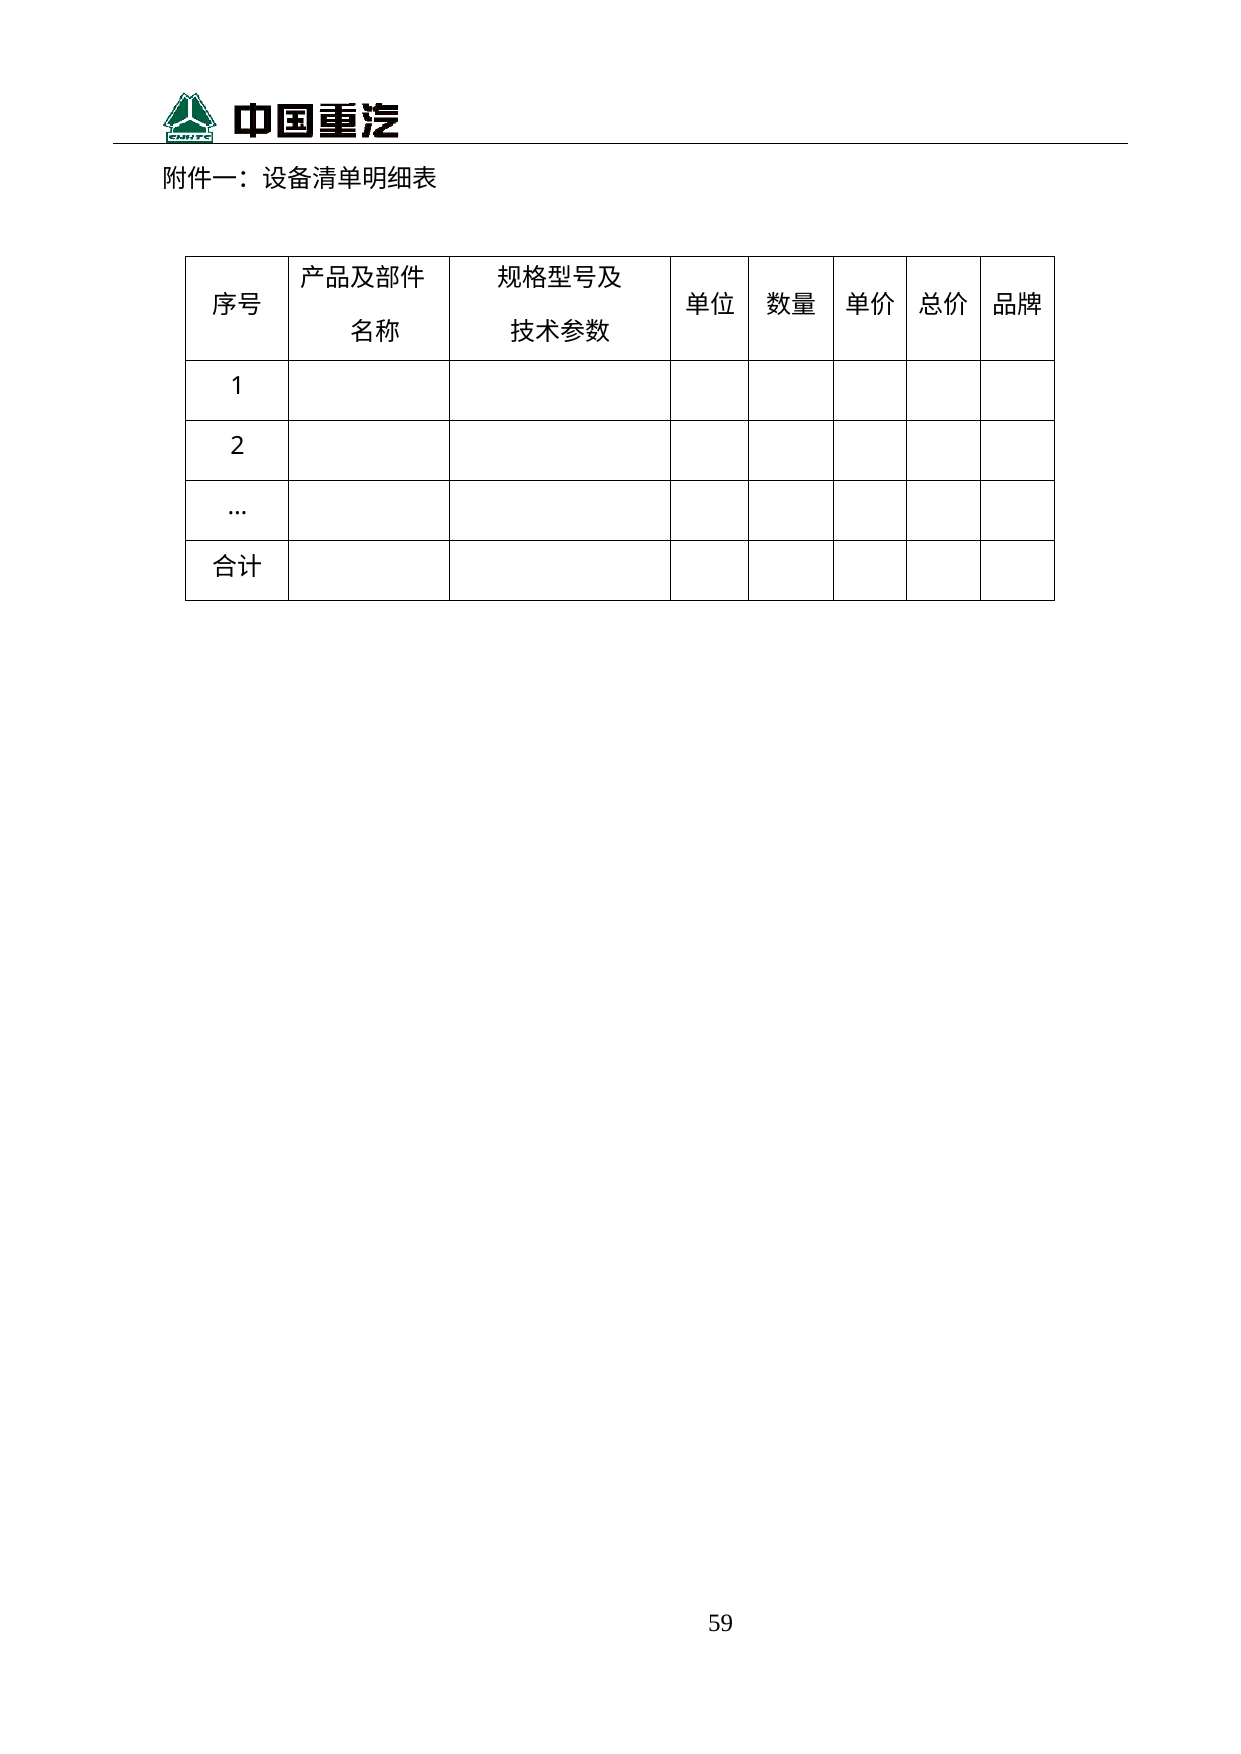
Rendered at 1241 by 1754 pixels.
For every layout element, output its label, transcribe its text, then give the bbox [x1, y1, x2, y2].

table_cell [289, 421, 449, 480]
table_cell [907, 541, 980, 600]
table_cell [671, 361, 748, 420]
table_cell [450, 541, 670, 600]
table_cell [981, 421, 1054, 480]
table_cell [749, 541, 833, 600]
text 附件一：设备清单明细表 [112, 159, 1128, 195]
table_cell [289, 361, 449, 420]
table_header 单位 [671, 257, 748, 360]
table_cell [749, 361, 833, 420]
table_cell … [186, 481, 288, 540]
table_cell [834, 481, 906, 540]
table_header 序号 [186, 257, 288, 360]
table_cell [981, 361, 1054, 420]
table_cell 2 [186, 421, 288, 480]
table_cell [671, 481, 748, 540]
table_cell [289, 541, 449, 600]
table_cell [907, 421, 980, 480]
table_cell [671, 541, 748, 600]
table_cell [450, 361, 670, 420]
table_cell [981, 481, 1054, 540]
table_header 单价 [834, 257, 906, 360]
table_cell [289, 481, 449, 540]
table_cell [450, 421, 670, 480]
table_cell [907, 481, 980, 540]
table_cell 1 [186, 361, 288, 420]
table_cell [671, 421, 748, 480]
picture [162, 88, 399, 143]
table_header 数量 [749, 257, 833, 360]
table_cell [450, 481, 670, 540]
table_cell [834, 541, 906, 600]
table_cell [834, 361, 906, 420]
table_cell [907, 361, 980, 420]
table_cell [749, 421, 833, 480]
table_cell [834, 421, 906, 480]
table_header 产品及部件名称 [289, 257, 449, 360]
table_cell 合计 [186, 541, 288, 600]
table_cell [981, 541, 1054, 600]
table_header 品牌 [981, 257, 1054, 360]
table_header 规格型号及 技术参数 [450, 257, 670, 360]
table_cell [749, 481, 833, 540]
table_header 总价 [907, 257, 980, 360]
